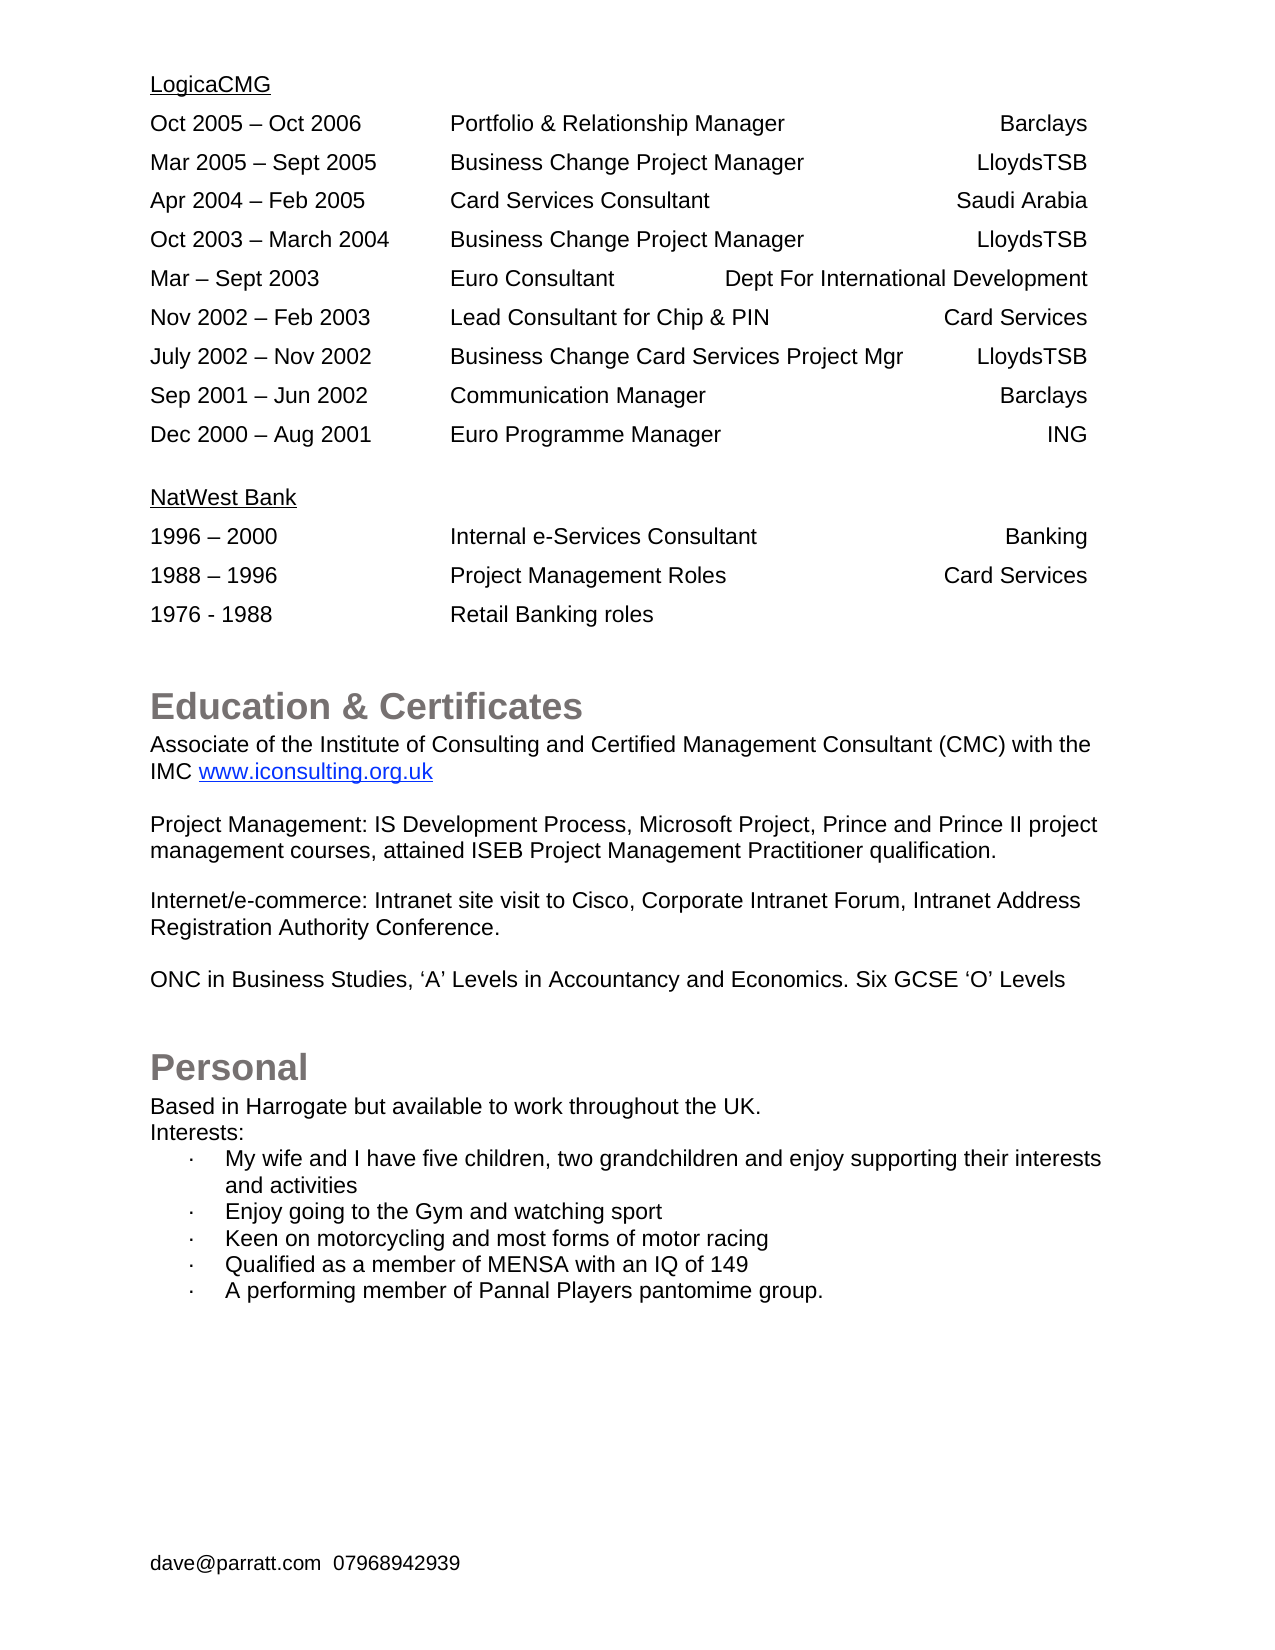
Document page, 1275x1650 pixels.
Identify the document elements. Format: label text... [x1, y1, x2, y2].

text Education & Certificates [150, 684, 1125, 727]
text Mar – Sept 2003 Euro Consultant Dept For International Development [150, 265, 1125, 291]
list A performing member of Pannal Players pantomime group. [187, 1277, 1125, 1303]
text Apr 2004 – Feb 2005 Card Services Consultant Saudi Arabia [150, 187, 1125, 214]
text Nov 2002 – Feb 2003 Lead Consultant for Chip & PIN Card Services [150, 304, 1125, 330]
list Keen on motorcycling and most forms of motor racing [187, 1224, 1125, 1251]
subtitle Interests: [150, 1119, 1125, 1145]
text 1976 - 1988 Retail Banking roles [150, 601, 1125, 627]
text Oct 2003 – March 2004 Business Change Project Manager LloydsTSB [150, 226, 1125, 253]
text 1996 – 2000 Internal e-Services Consultant Banking [150, 523, 1125, 549]
text ONC in Business Studies, ‘A’ Levels in Accountancy and Economics. Six GCSE ‘O’ Levels [150, 966, 1125, 993]
list My wife and I have five children, two grandchildren and enjoy supporting their interests and activities [187, 1145, 1125, 1198]
subtitle Project Management: IS Development Process, Microsoft Project, Prince and Prince II project management courses, attained ISEB Project Management Practitioner qualification. [150, 811, 1125, 863]
subtitle Internet/e-commerce: Intranet site visit to Cisco, Corporate Intranet Forum, Intranet Address Registration Authority Conference. [150, 887, 1125, 940]
text Personal [150, 1045, 1125, 1088]
text Sep 2001 – Jun 2002 Communication Manager Barclays [150, 382, 1125, 408]
text NatWest Bank [150, 484, 1125, 511]
text Mar 2005 – Sept 2005 Business Change Project Manager LloydsTSB [150, 148, 1125, 175]
text Based in Harrogate but available to work throughout the UK. [150, 1093, 1125, 1119]
list Qualified as a member of MENSA with an IQ of 149 [187, 1251, 1125, 1277]
text 1988 – 1996 Project Management Roles Card Services [150, 562, 1125, 588]
text Dec 2000 – Aug 2001 Euro Programme Manager ING [150, 421, 1125, 447]
text July 2002 – Nov 2002 Business Change Card Services Project Mgr LloydsTSB [150, 343, 1125, 369]
list Enjoy going to the Gym and watching sport [187, 1198, 1125, 1224]
text LogicaCMG [150, 71, 1125, 97]
text Oct 2005 – Oct 2006 Portfolio & Relationship Manager Barclays [150, 110, 1125, 136]
text Associate of the Institute of Consulting and Certified Management Consultant (CMC) with the IMC www.iconsulting.org.uk [150, 731, 1125, 784]
